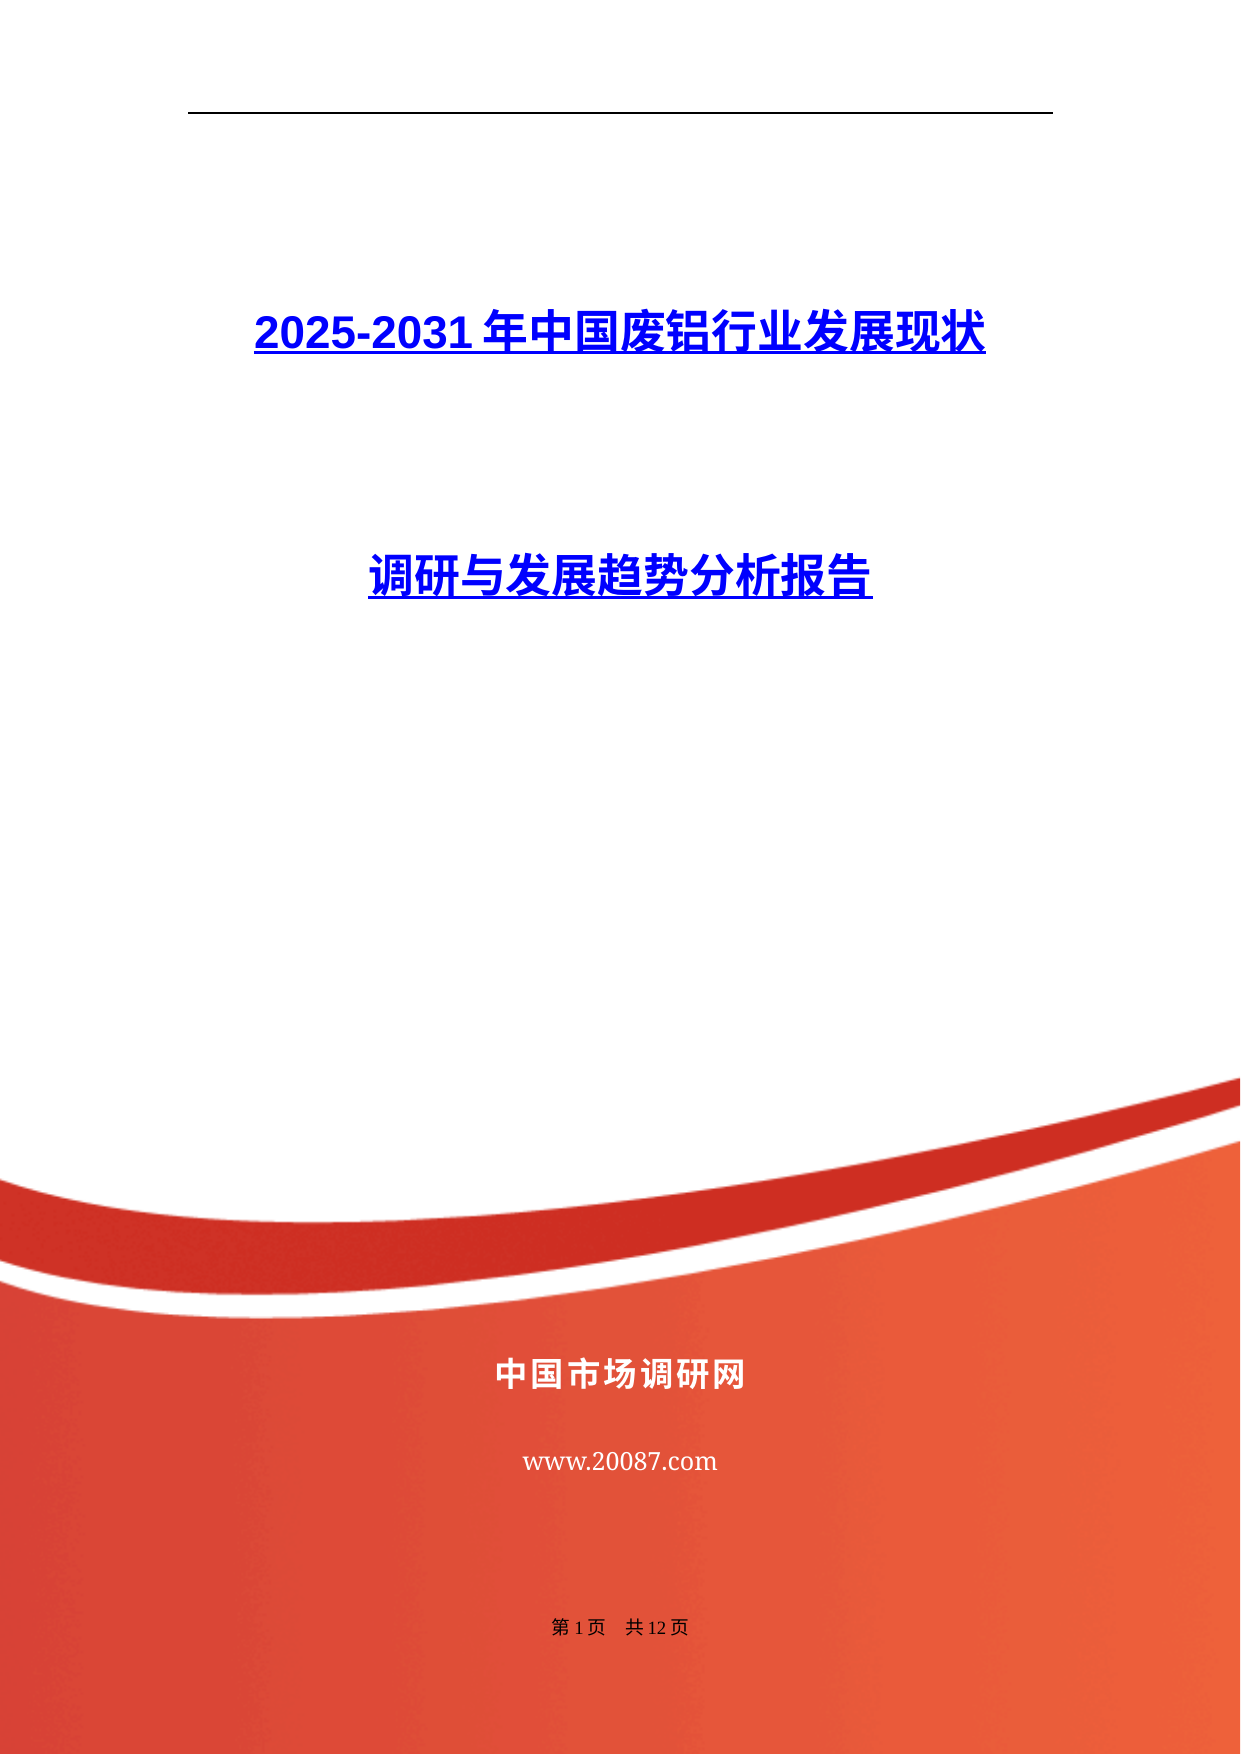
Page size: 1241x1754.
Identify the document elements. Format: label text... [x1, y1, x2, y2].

table_header 2025-2031年中国废铝行业发展现状调研与发展趋势分析报告 [188, 207, 1053, 773]
subtitle 中国市场调研网 [187, 1339, 1053, 1404]
text www.20087.com [187, 1428, 1053, 1493]
picture [0, 1006, 1241, 1754]
